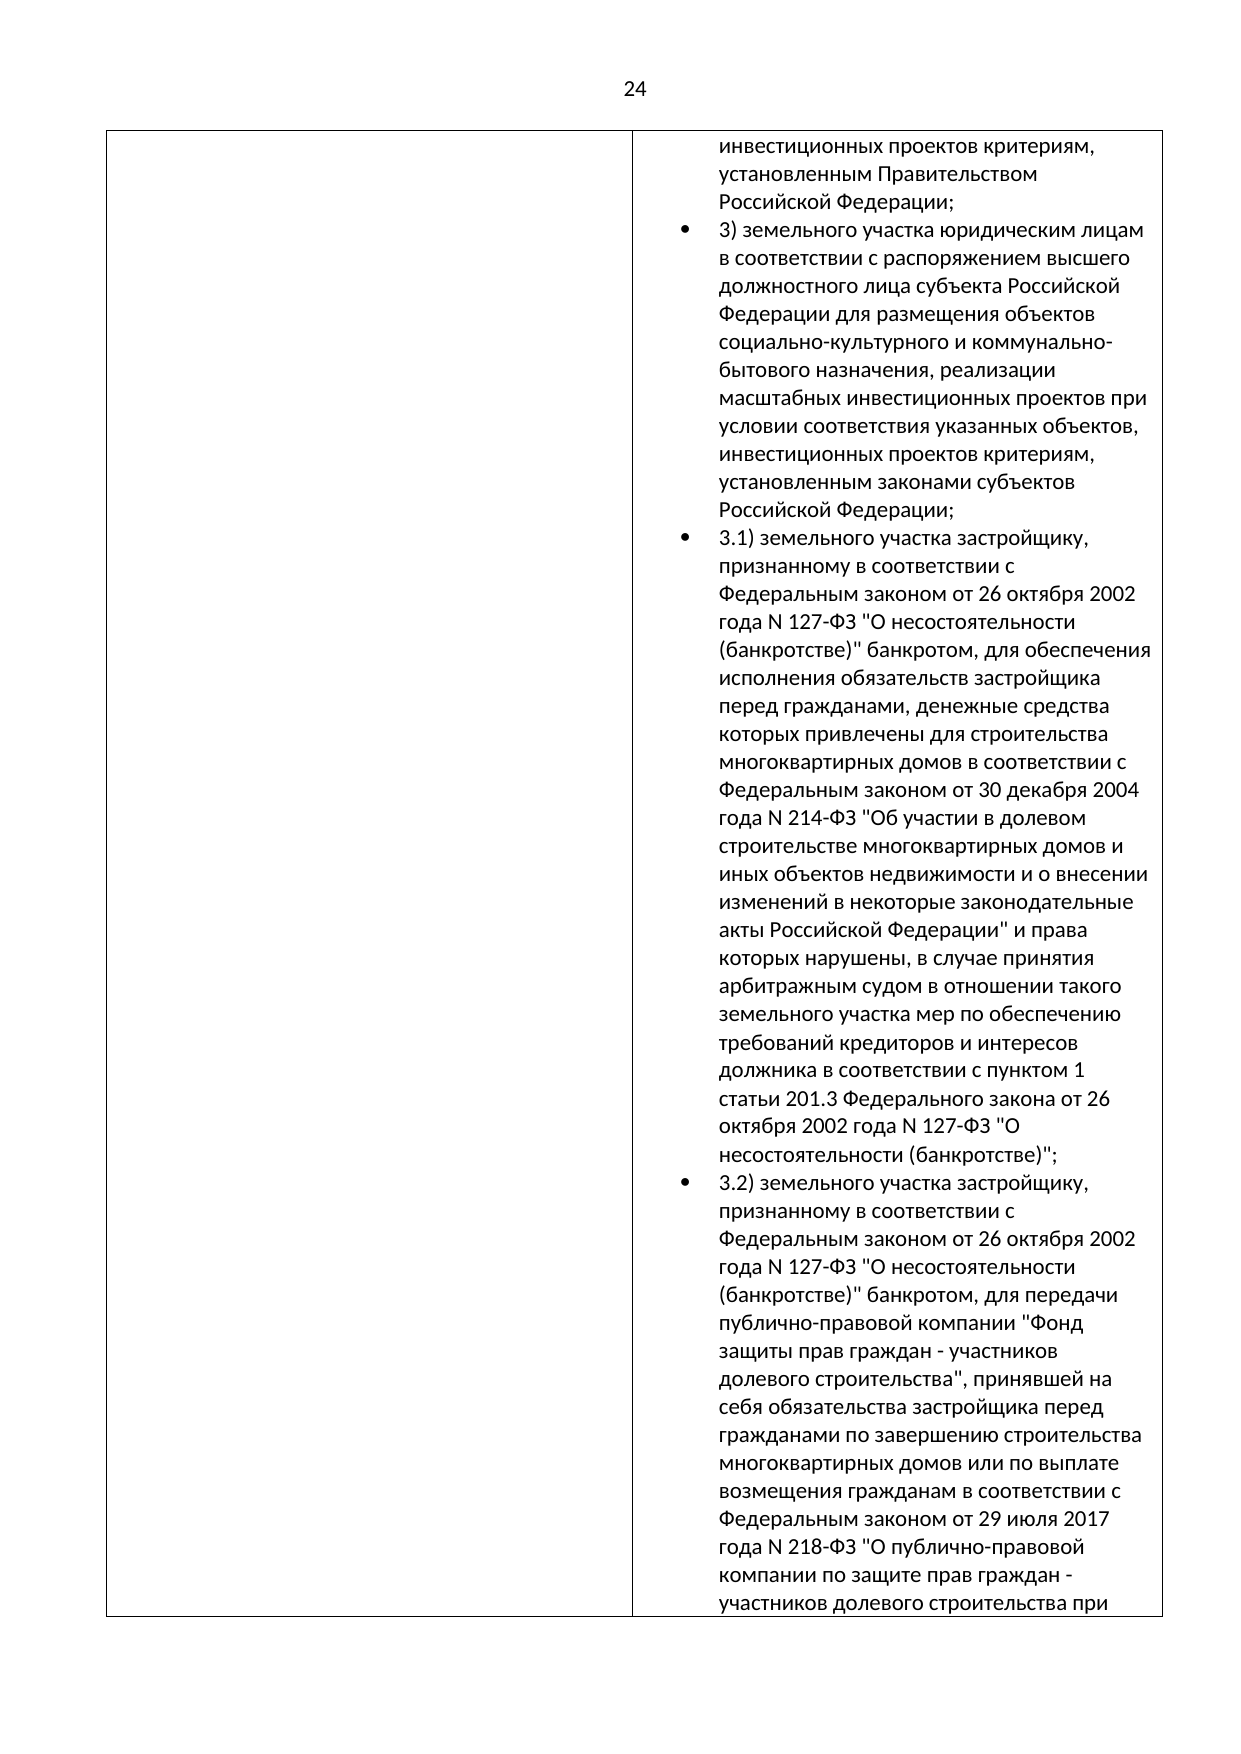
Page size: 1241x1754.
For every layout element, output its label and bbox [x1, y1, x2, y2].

table_cell [633, 131, 1162, 1616]
table_cell [107, 131, 632, 1616]
